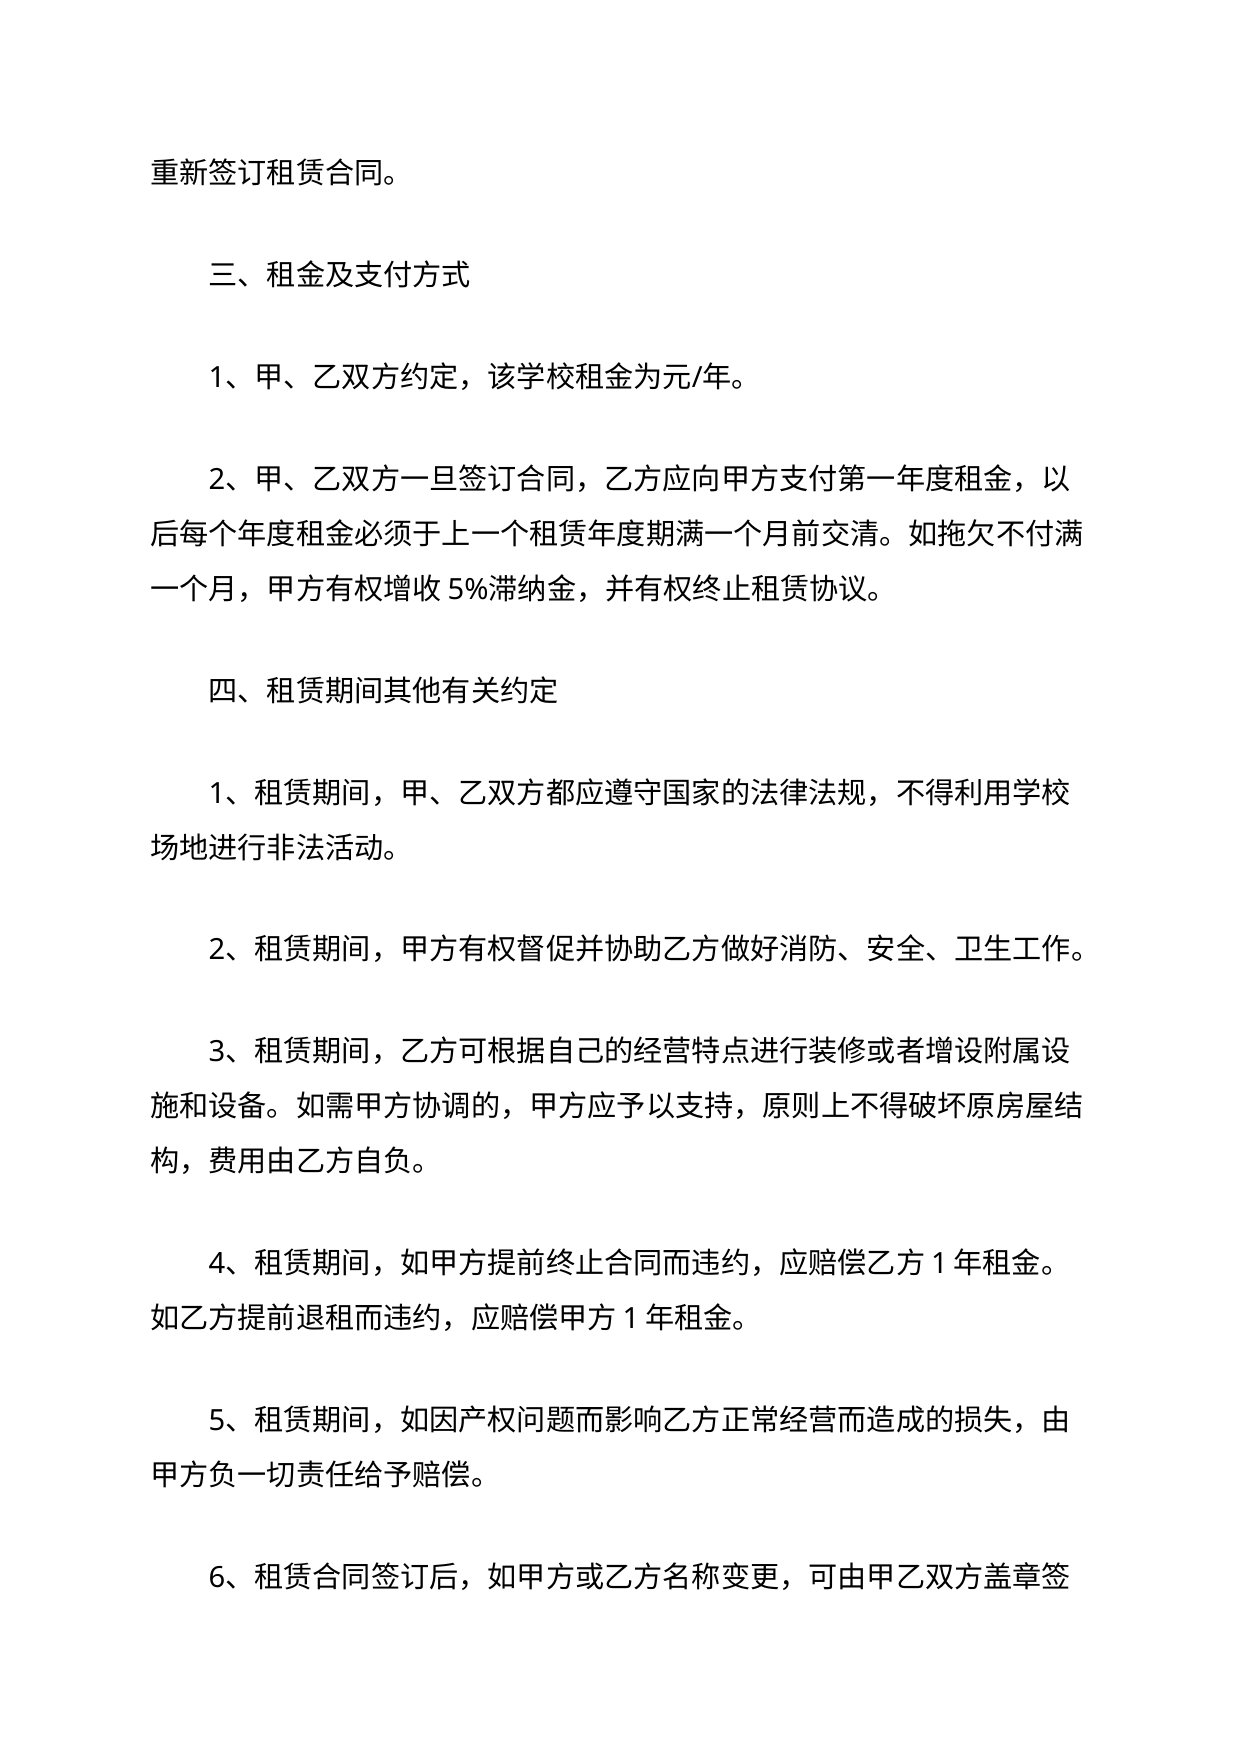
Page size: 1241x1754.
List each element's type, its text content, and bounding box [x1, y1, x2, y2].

text 4、租赁期间，如甲方提前终止合同而违约，应赔偿乙方1年租金。如乙方提前退租而违约，应赔偿甲方1年租金。 [150, 1239, 1090, 1337]
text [150, 150, 1090, 192]
text 1、租赁期间，甲、乙双方都应遵守国家的法律法规，不得利用学校场地进行非法活动。 [150, 769, 1090, 866]
text 四、租赁期间其他有关约定 [150, 667, 1090, 710]
text 2、租赁期间，甲方有权督促并协助乙方做好消防、安全、卫生工作。 [150, 926, 1090, 968]
text 5、租赁期间，如因产权问题而影响乙方正常经营而造成的损失，由甲方负一切责任给予赔偿。 [150, 1397, 1090, 1494]
text 2、甲、乙双方一旦签订合同，乙方应向甲方支付第一年度租金，以后每个年度租金必须于上一个租赁年度期满一个月前交清。如拖欠不付满一个月，甲方有权增收5%滞纳金，并有权终止租赁协议。 [150, 456, 1090, 608]
text 三、租金及支付方式 [150, 252, 1090, 294]
text 3、租赁期间，乙方可根据自己的经营特点进行装修或者增设附属设施和设备。如需甲方协调的，甲方应予以支持，原则上不得破坏原房屋结构，费用由乙方自负。 [150, 1028, 1090, 1180]
text 1、甲、乙双方约定，该学校租金为元/年。 [150, 353, 1090, 396]
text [150, 1553, 1090, 1596]
